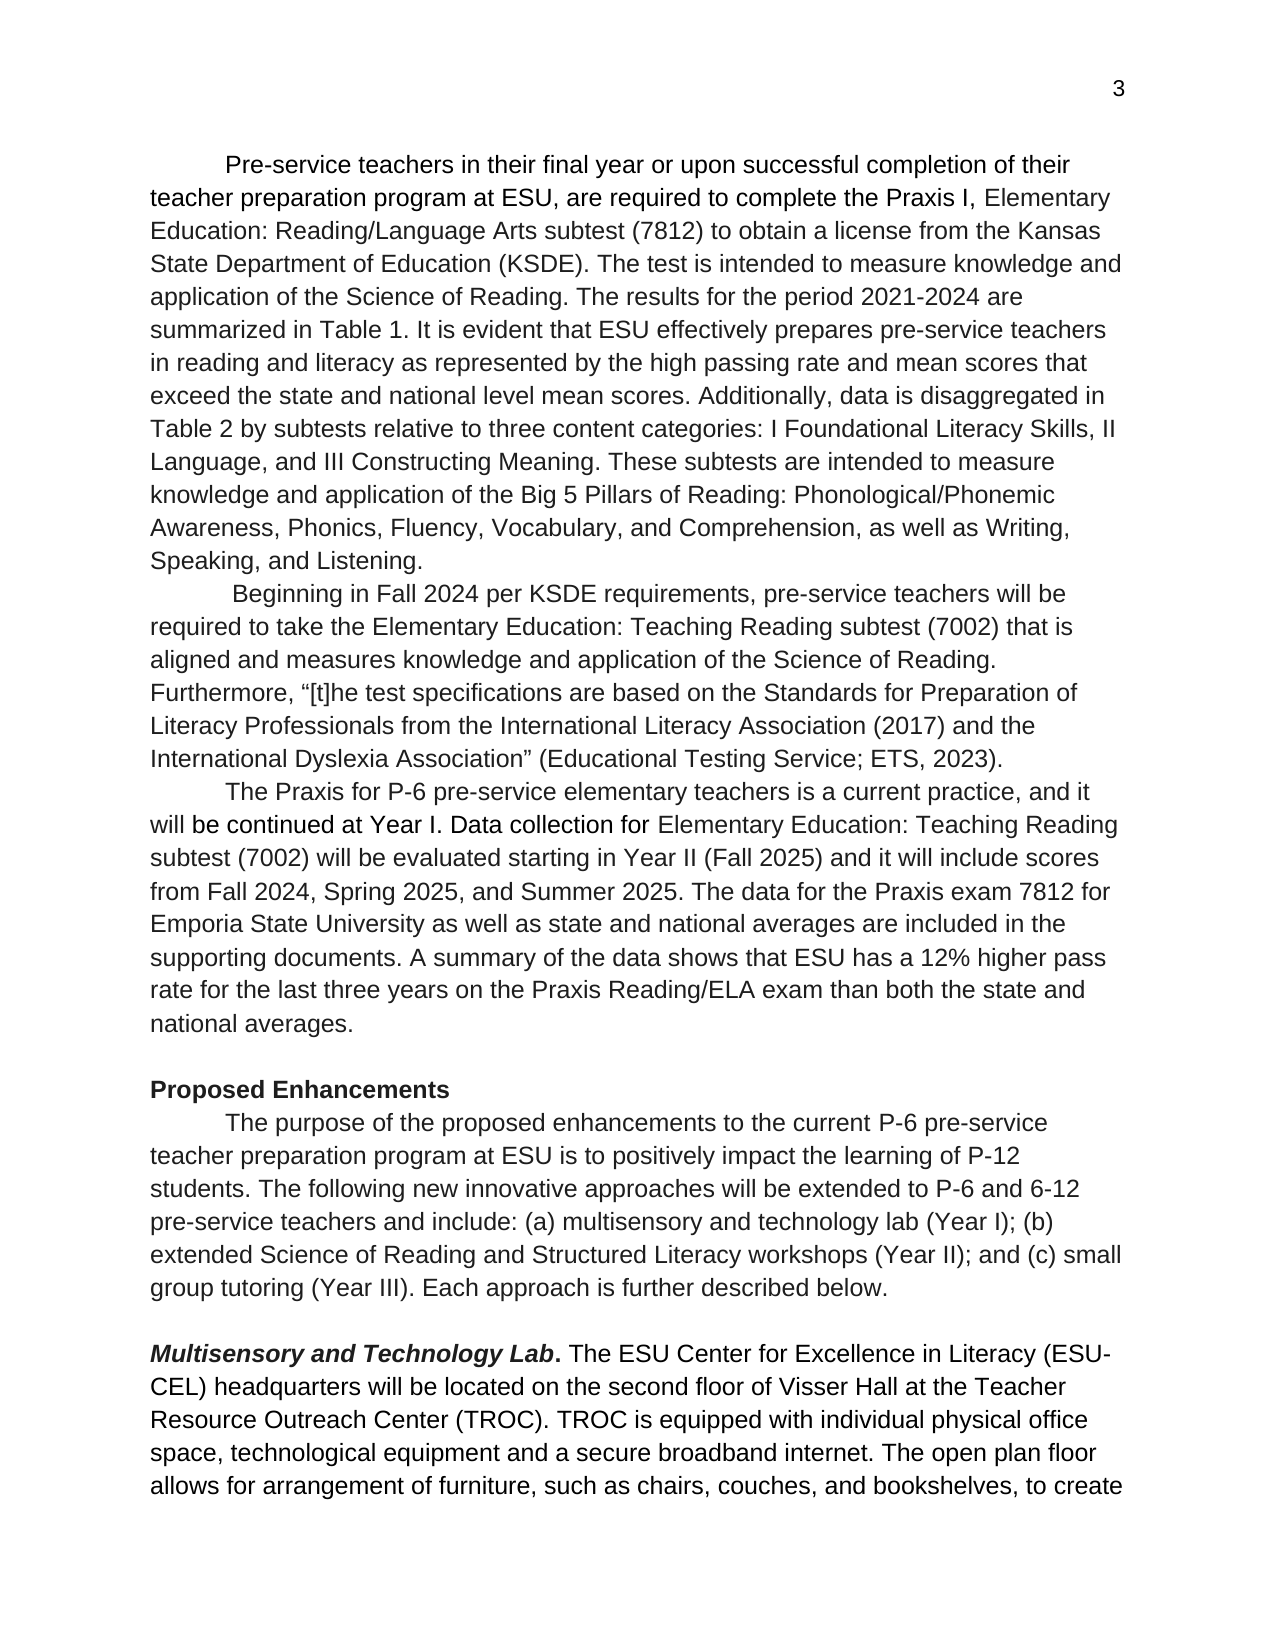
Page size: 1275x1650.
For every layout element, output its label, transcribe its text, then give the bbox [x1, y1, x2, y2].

text Beginning in Fall 2024 per KSDE requirements, pre-service teachers will be required to take the Elementary Education: Teaching Reading subtest (7002) that is aligned and measures knowledge and application of the Science of Reading. Furthermore, “[t]he test specifications are based on the Standards for Preparation of Literacy Professionals from the International Literacy Association (2017) and the International Dyslexia Association” (Educational Testing Service; ETS, 2023). [150, 579, 1125, 773]
text The Praxis for P-6 pre-service elementary teachers is a current practice, and it will be continued at Year I. Data collection for Elementary Education: Teaching Reading subtest (7002) will be evaluated starting in Year II (Fall 2025) and it will include scores from Fall 2024, Spring 2025, and Summer 2025. The data for the Praxis exam 7812 for Emporia State University as well as state and national averages are included in the supporting documents. A summary of the data shows that ESU has a 12% higher pass rate for the last three years on the Praxis Reading/ELA exam than both the state and national averages. [150, 777, 1125, 1037]
text Pre-service teachers in their final year or upon successful completion of their teacher preparation program at ESU, are required to complete the Praxis I, Elementary Education: Reading/Language Arts subtest (7812) to obtain a license from the Kansas State Department of Education (KSDE). The test is intended to measure knowledge and application of the Science of Reading. The results for the period 2021-2024 are summarized in Table 1. It is evident that ESU effectively prepares pre-service teachers in reading and literacy as represented by the high passing rate and mean scores that exceed the state and national level mean scores. Additionally, data is disaggregated in Table 2 by subtests relative to three content categories: I Foundational Literacy Skills, II Language, and III Constructing Meaning. These subtests are intended to measure knowledge and application of the Big 5 Pillars of Reading: Phonological/Phonemic Awareness, Phonics, Fluency, Vocabulary, and Comprehension, as well as Writing, Speaking, and Listening. [150, 150, 1125, 575]
text Proposed Enhancements [150, 1074, 1125, 1103]
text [150, 1339, 1125, 1499]
text The purpose of the proposed enhancements to the current P-6 pre-service teacher preparation program at ESU is to positively impact the learning of P-12 students. The following new innovative approaches will be extended to P-6 and 6-12 pre-service teachers and include: (a) multisensory and technology lab (Year I); (b) extended Science of Reading and Structured Literacy workshops (Year II); and (c) small group tutoring (Year III). Each approach is further described below. [150, 1108, 1125, 1301]
